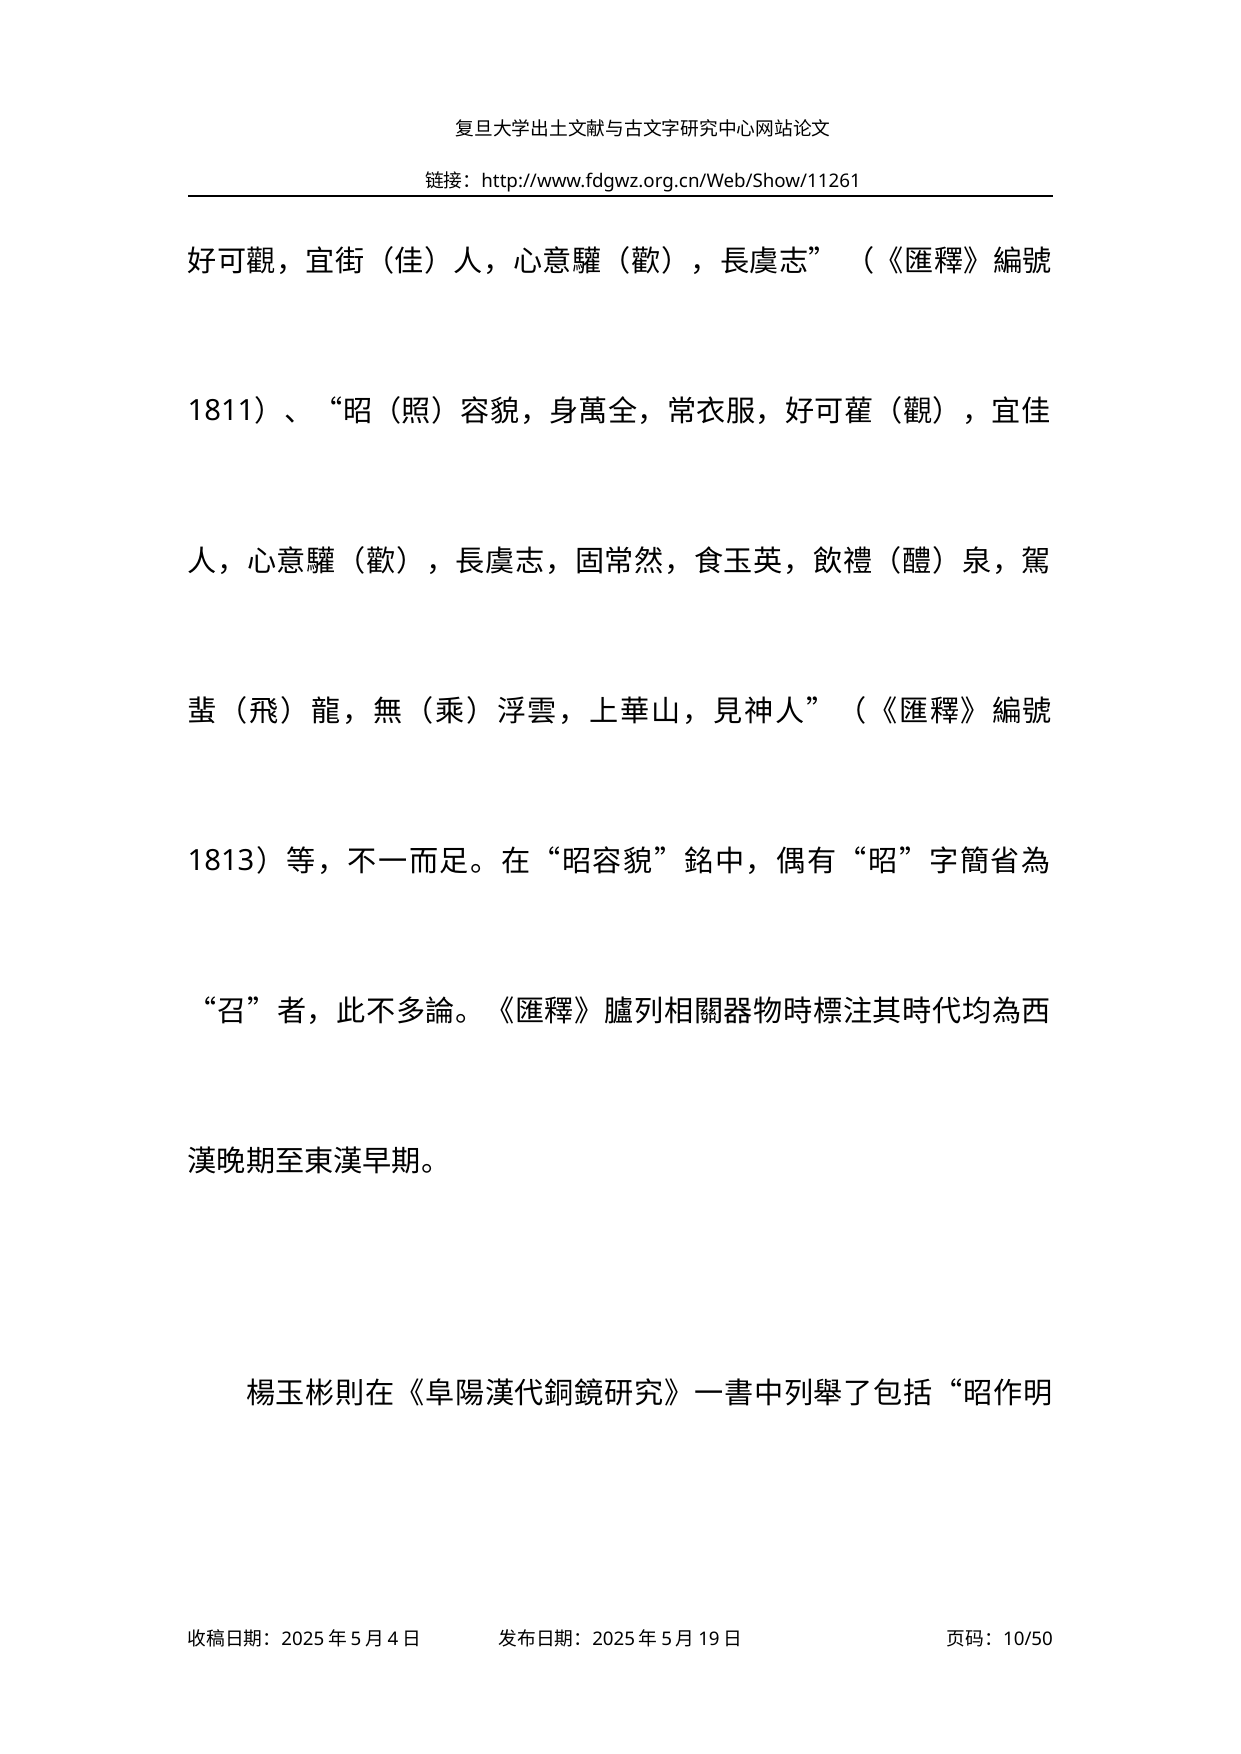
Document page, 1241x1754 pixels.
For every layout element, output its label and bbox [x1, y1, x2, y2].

text [187, 222, 1053, 1197]
text [187, 1354, 1053, 1429]
